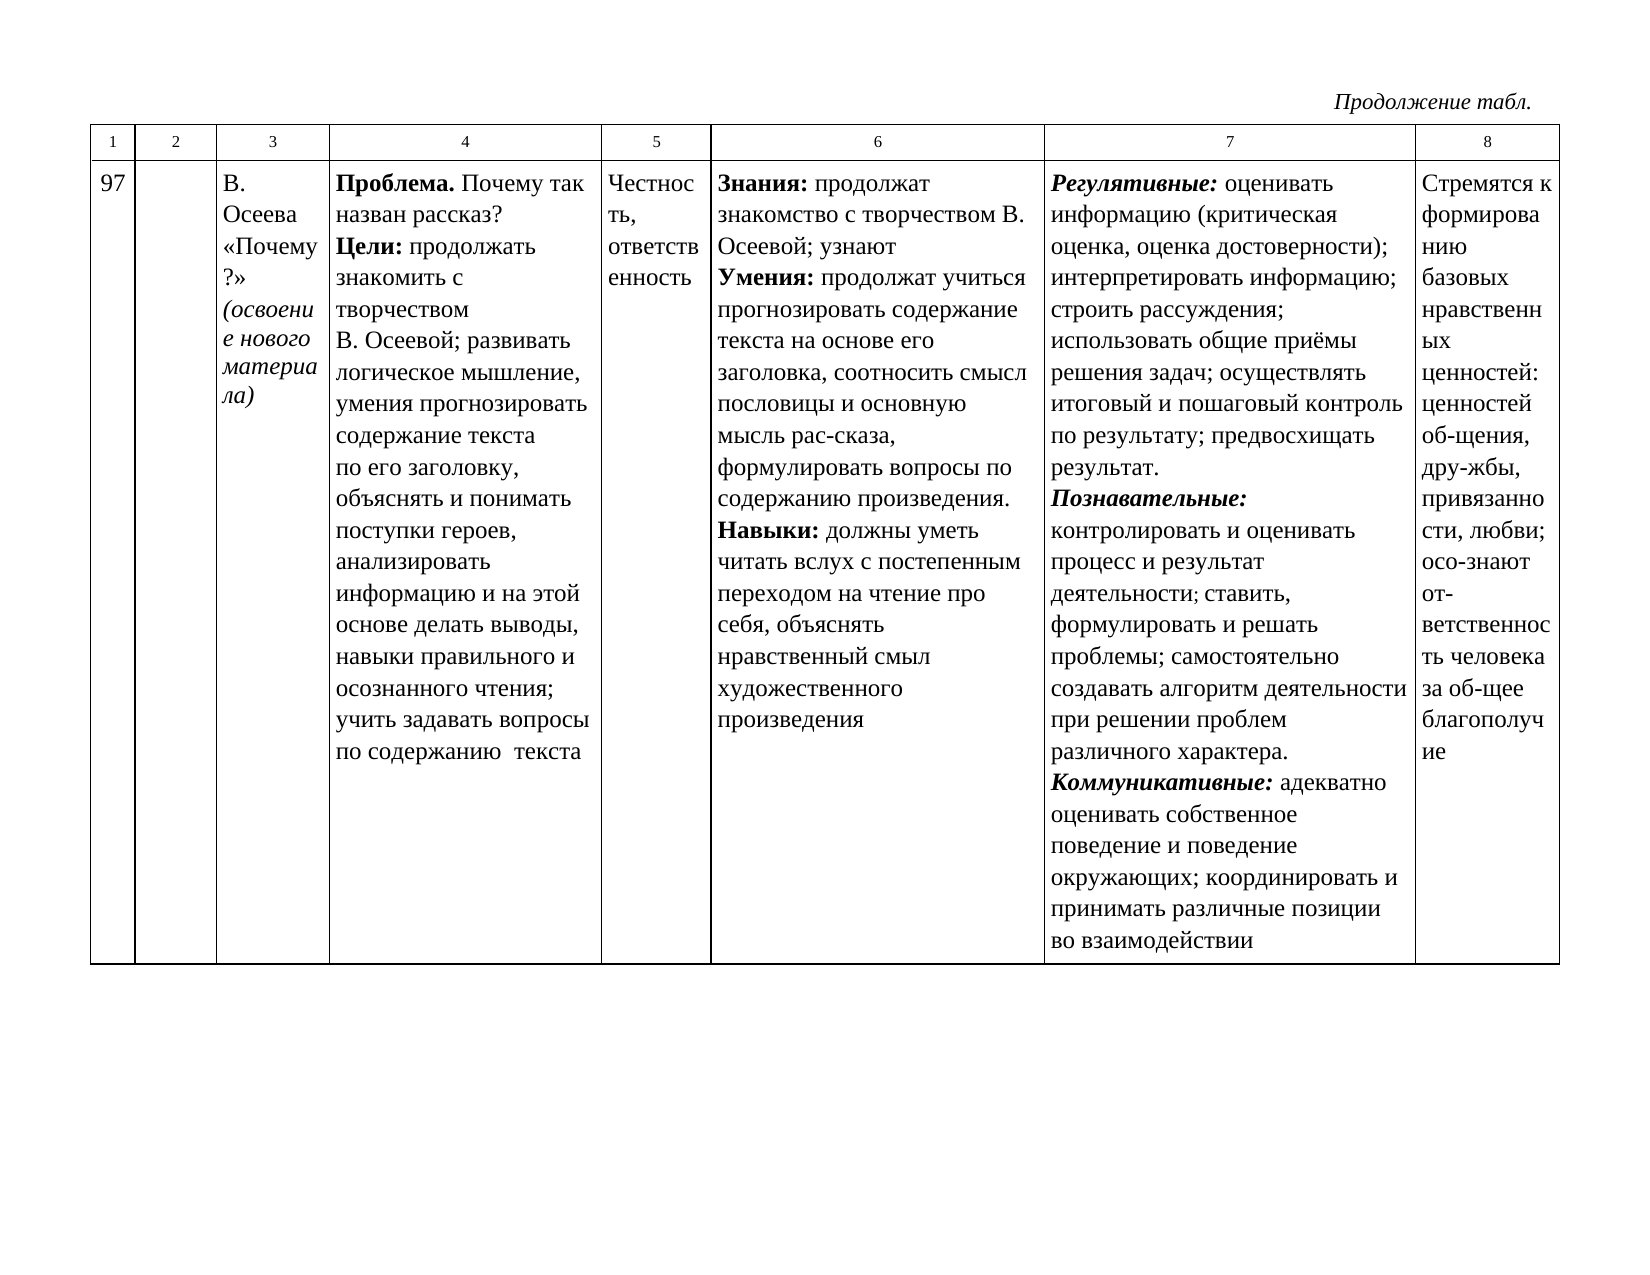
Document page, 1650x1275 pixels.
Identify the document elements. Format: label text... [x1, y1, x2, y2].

table_cell Знания: продолжат знакомство с творчеством В. Осеевой; узнают Умения: продолжат учиться прогнозировать содержание текста на основе его заголовка, соотносить смысл пословицы и основную мысль рас-сказа, формулировать вопросы по содержанию произведения. Навыки: должны уметь читать вслух с постепенным переходом на чтение про себя, объяснять нравственный смыл художественного произведения [712, 161, 1044, 963]
table_header 1 [91, 125, 134, 160]
table_header 5 [602, 125, 710, 160]
table_cell В. Осеева «Почему?» (освоение нового материала) [217, 161, 329, 963]
table_header 3 [217, 125, 329, 160]
table_header 2 [136, 125, 216, 160]
table_cell Стремятся к формированию базовых нравственных ценностей: ценностей об-щения, дру-жбы, привязанности, любви; осо-знают от-ветственность человека за об-щее благополучие [1416, 161, 1559, 963]
table_cell [136, 161, 216, 963]
table_cell Проблема. Почему так назван рассказ? Цели: продолжать знакомить с творчеством В. Осеевой; развивать логическое мышление, умения прогнозировать содержание текста по его заголовку, объяснять и понимать поступки героев, анализировать информацию и на этой основе делать выводы, навыки правильного и осознанного чтения; учить задавать вопросы по содержанию текста [330, 161, 601, 963]
table_cell 97 [91, 161, 134, 963]
table_cell Регулятивные: оценивать информацию (критическая оценка, оценка достоверности); интерпретировать информацию; строить рассуждения; использовать общие приёмы решения задач; осуществлять итоговый и пошаговый контроль по результату; предвосхищать результат. Познавательные: контролировать и оценивать процесс и результат деятельности; ставить, формулировать и решать проблемы; самостоятельно создавать алгоритм деятельности при решении проблем различного характера. Коммуникативные: адекватно оценивать собственное поведение и поведение окружающих; координировать и принимать различные позиции во взаимодействии [1045, 161, 1415, 963]
text Продолжение табл. [118, 88, 1532, 115]
table_cell Честность, ответственность [602, 161, 710, 963]
table_header 6 [712, 125, 1044, 160]
table_header 4 [330, 125, 601, 160]
table_header 8 [1416, 125, 1559, 160]
table_header 7 [1045, 125, 1415, 160]
